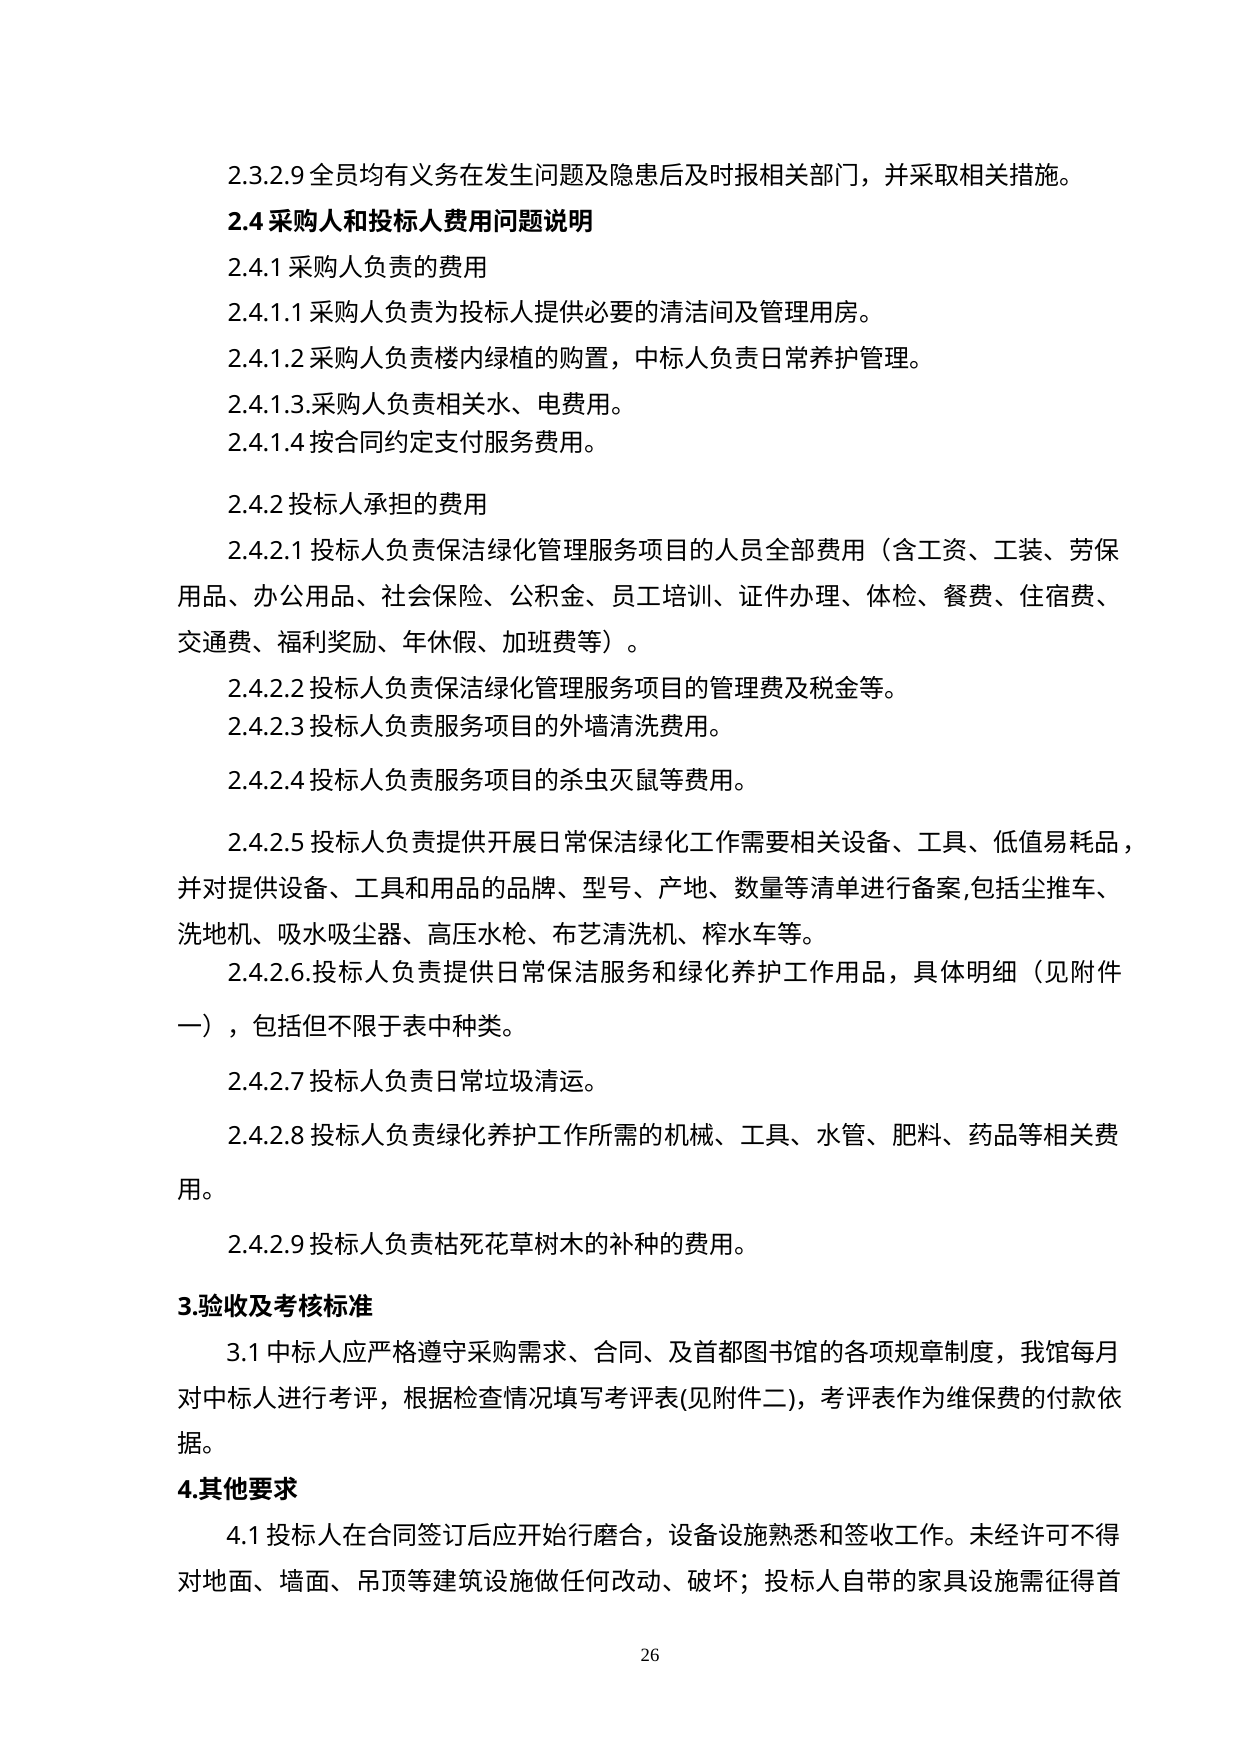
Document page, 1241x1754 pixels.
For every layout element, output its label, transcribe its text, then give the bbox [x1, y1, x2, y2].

text 2.4.2.7投标人负责日常垃圾清运。 [177, 1061, 1122, 1097]
text 2.4.2.3投标人负责服务项目的外墙清洗费用。 [177, 706, 1122, 742]
text 2.4.2.5投标人负责提供开展日常保洁绿化工作需要相关设备、工具、低值易耗品，并对提供设备、工具和用品的品牌、型号、产地、数量等清单进行备案,包括尘推车、洗地机、吸水吸尘器、高压水枪、布艺清洗机、榨水车等。 [177, 815, 1122, 952]
text 2.3.2.9全员均有义务在发生问题及隐患后及时报相关部门，并采取相关措施。 [177, 148, 1122, 193]
text 2.4.2投标人承担的费用 [177, 477, 1122, 523]
text 2.4.2.4投标人负责服务项目的杀虫灭鼠等费用。 [177, 761, 1122, 797]
text 2.4.2.6.投标人负责提供日常保洁服务和绿化养护工作用品，具体明细（见附件一），包括但不限于表中种类。 [177, 952, 1122, 1043]
text 2.4.2.1投标人负责保洁绿化管理服务项目的人员全部费用（含工资、工装、劳保用品、办公用品、社会保险、公积金、员工培训、证件办理、体检、餐费、住宿费、交通费、福利奖励、年休假、加班费等）。 [177, 523, 1122, 660]
text 2.4.2.2投标人负责保洁绿化管理服务项目的管理费及税金等。 [177, 660, 1122, 706]
text 2.4.1.3.采购人负责相关水、电费用。 [177, 377, 1122, 423]
text 2.4采购人和投标人费用问题说明 [177, 193, 1122, 239]
text 3.验收及考核标准 [177, 1279, 1122, 1324]
text 4.其他要求 [177, 1462, 1122, 1508]
text 2.4.1.4按合同约定支付服务费用。 [177, 423, 1122, 459]
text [177, 1508, 1122, 1599]
text 2.4.1采购人负责的费用 [177, 239, 1122, 285]
text 2.4.2.8投标人负责绿化养护工作所需的机械、工具、水管、肥料、药品等相关费用。 [177, 1116, 1122, 1206]
text 2.4.1.2采购人负责楼内绿植的购置，中标人负责日常养护管理。 [177, 331, 1122, 377]
text 3.1中标人应严格遵守采购需求、合同、及首都图书馆的各项规章制度，我馆每月对中标人进行考评，根据检查情况填写考评表(见附件二)，考评表作为维保费的付款依据。 [177, 1324, 1122, 1462]
text 2.4.1.1采购人负责为投标人提供必要的清洁间及管理用房。 [177, 285, 1122, 331]
text 2.4.2.9投标人负责枯死花草树木的补种的费用。 [177, 1224, 1122, 1261]
